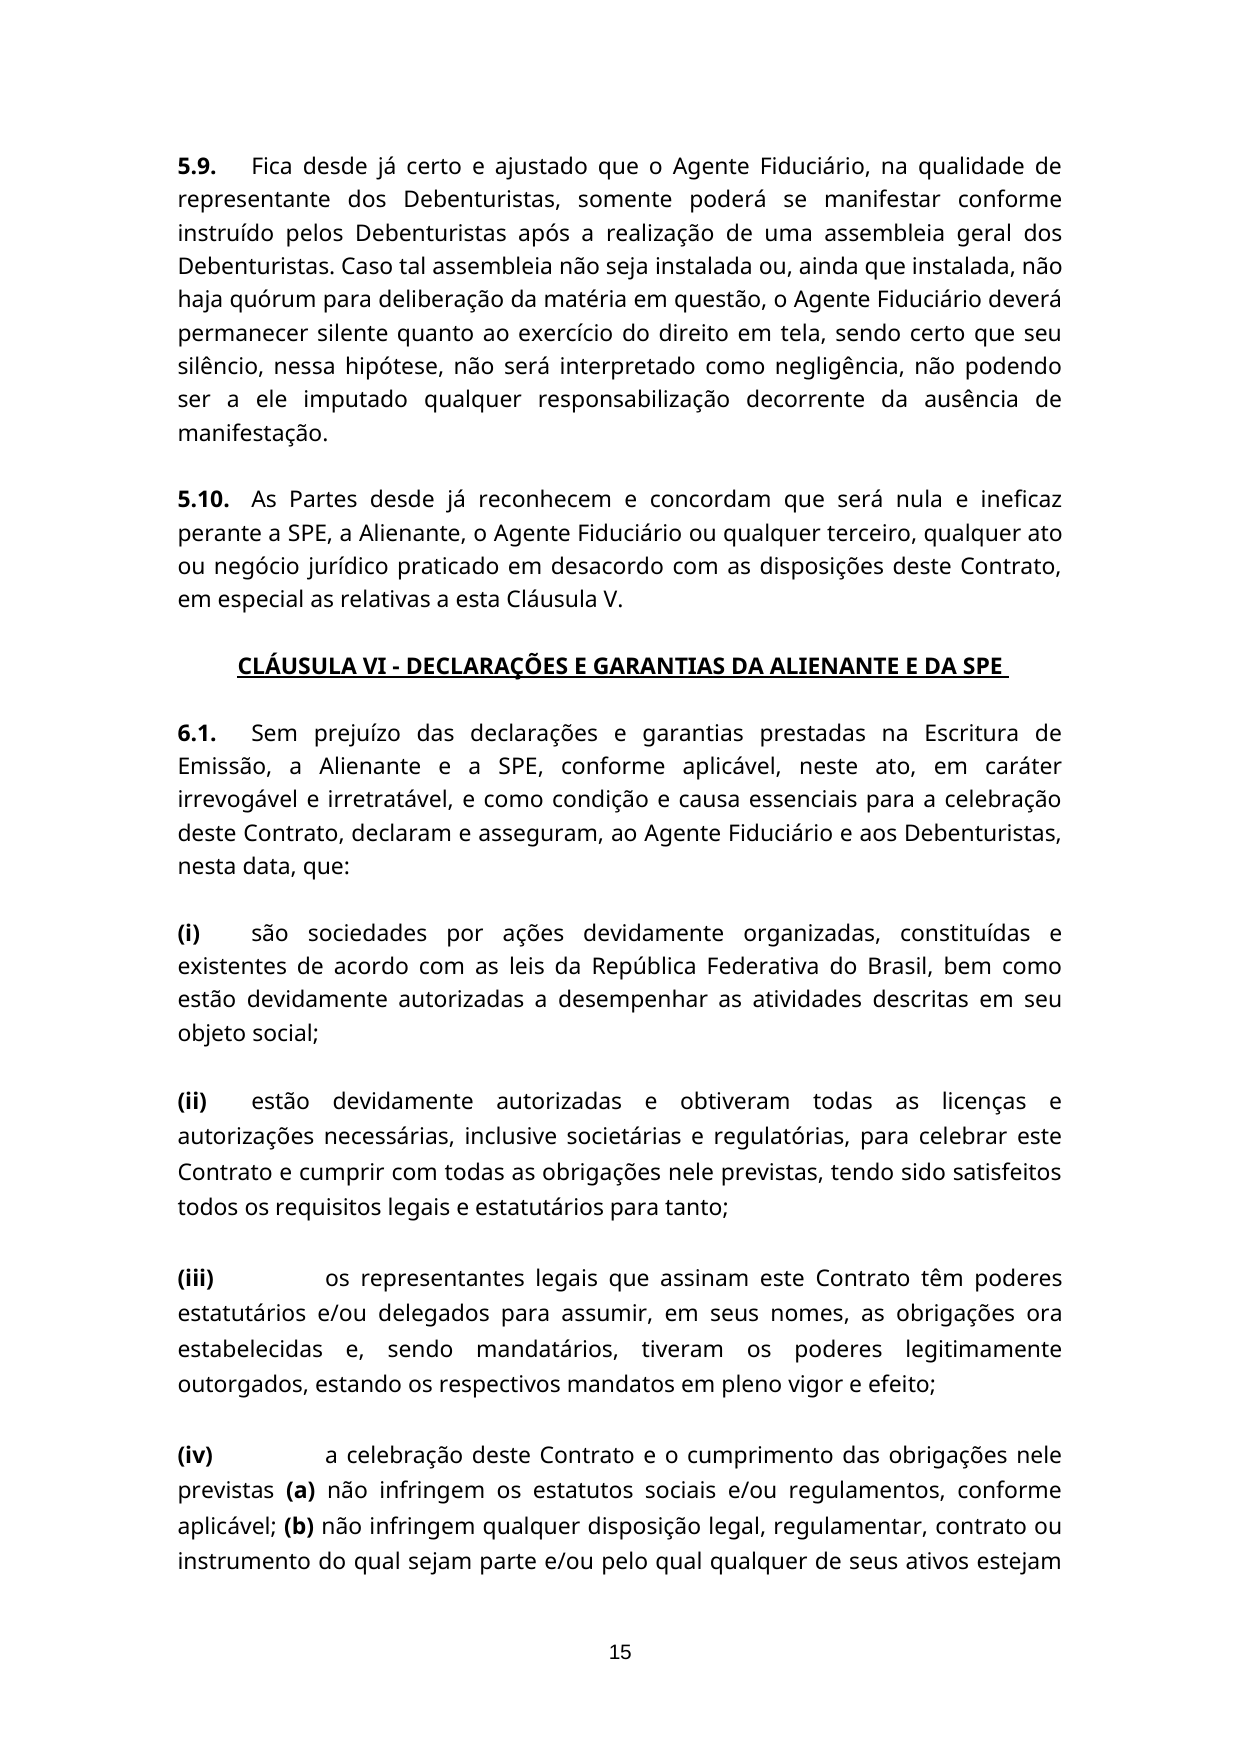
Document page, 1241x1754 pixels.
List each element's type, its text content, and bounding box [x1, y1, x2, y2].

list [177, 1435, 1063, 1577]
list Fica desde já certo e ajustado que o Agente Fiduciário, na qualidade de representante dos Debenturistas, somente poderá se manifestar conforme instruído pelos Debenturistas após a realização de uma assembleia geral dos Debenturistas. Caso tal assembleia não seja instalada ou, ainda que instalada, não haja quórum para deliberação da matéria em questão, o Agente Fiduciário deverá permanecer silente quanto ao exercício do direito em tela, sendo certo que seu silêncio, nessa hipótese, não será interpretado como negligência, não podendo ser a ele imputado qualquer responsabilização decorrente da ausência de manifestação. [177, 148, 1063, 448]
text CLÁUSULA VI - DECLARAÇÕES E GARANTIAS DA ALIENANTE E DA SPE [177, 648, 1063, 681]
list As Partes desde já reconhecem e concordam que será nula e ineficaz perante a SPE, a Alienante, o Agente Fiduciário ou qualquer terceiro, qualquer ato ou negócio jurídico praticado em desacordo com as disposições deste Contrato, em especial as relativas a esta Cláusula V. [177, 481, 1063, 614]
list são sociedades por ações devidamente organizadas, constituídas e existentes de acordo com as leis da República Federativa do Brasil, bem como estão devidamente autorizadas a desempenhar as atividades descritas em seu objeto social; [177, 914, 1063, 1048]
list Sem prejuízo das declarações e garantias prestadas na Escritura de Emissão, a Alienante e a SPE, conforme aplicável, neste ato, em caráter irrevogável e irretratável, e como condição e causa essenciais para a celebração deste Contrato, declaram e asseguram, ao Agente Fiduciário e aos Debenturistas, nesta data, que: [177, 714, 1063, 881]
list os representantes legais que assinam este Contrato têm poderes estatutários e/ou delegados para assumir, em seus nomes, as obrigações ora estabelecidas e, sendo mandatários, tiveram os poderes legitimamente outorgados, estando os respectivos mandatos em pleno vigor e efeito; [177, 1258, 1063, 1400]
list estão devidamente autorizadas e obtiveram todas as licenças e autorizações necessárias, inclusive societárias e regulatórias, para celebrar este Contrato e cumprir com todas as obrigações nele previstas, tendo sido satisfeitos todos os requisitos legais e estatutários para tanto; [177, 1081, 1063, 1223]
